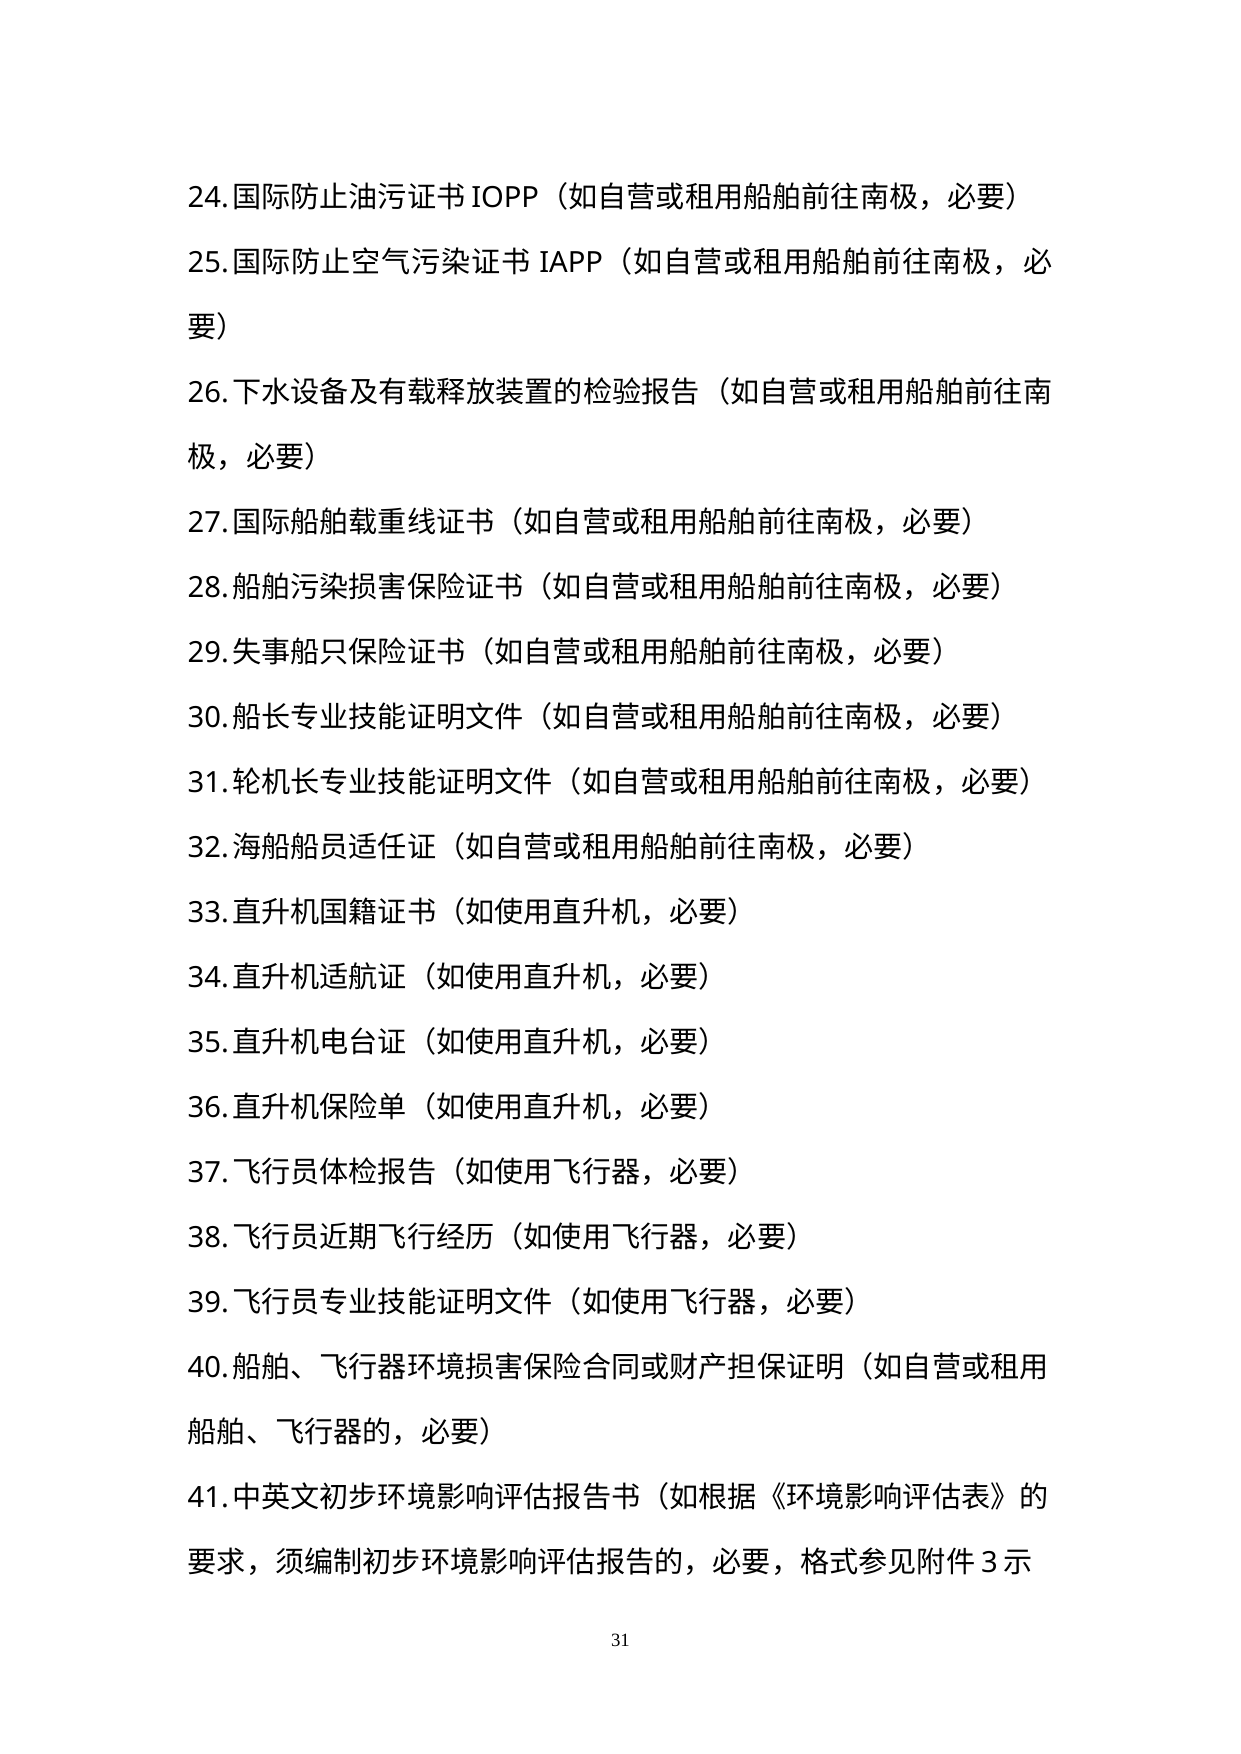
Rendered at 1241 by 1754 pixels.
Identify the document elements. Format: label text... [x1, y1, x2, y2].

list 失事船只保险证书（如自营或租用船舶前往南极，必要） [187, 617, 1053, 682]
list 国际船舶载重线证书（如自营或租用船舶前往南极，必要） [187, 487, 1053, 552]
list 飞行员专业技能证明文件（如使用飞行器，必要） [187, 1267, 1053, 1332]
list 国际防止油污证书IOPP（如自营或租用船舶前往南极，必要） [187, 162, 1053, 227]
list 船长专业技能证明文件（如自营或租用船舶前往南极，必要） [187, 682, 1053, 747]
list 海船船员适任证（如自营或租用船舶前往南极，必要） [187, 812, 1053, 877]
list 飞行员体检报告（如使用飞行器，必要） [187, 1137, 1053, 1202]
list 轮机长专业技能证明文件（如自营或租用船舶前往南极，必要） [187, 747, 1053, 812]
list 船舶、飞行器环境损害保险合同或财产担保证明（如自营或租用船舶、飞行器的，必要） [187, 1332, 1053, 1462]
list 船舶污染损害保险证书（如自营或租用船舶前往南极，必要） [187, 552, 1053, 617]
list 国际防止空气污染证书 IAPP（如自营或租用船舶前往南极，必要） [187, 227, 1053, 357]
list 直升机保险单（如使用直升机，必要） [187, 1072, 1053, 1137]
list 直升机适航证（如使用直升机，必要） [187, 942, 1053, 1007]
list 下水设备及有载释放装置的检验报告（如自营或租用船舶前往南极，必要） [187, 357, 1053, 487]
list 飞行员近期飞行经历（如使用飞行器，必要） [187, 1202, 1053, 1267]
list 直升机国籍证书（如使用直升机，必要） [187, 877, 1053, 942]
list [187, 1462, 1053, 1592]
list 直升机电台证（如使用直升机，必要） [187, 1007, 1053, 1072]
